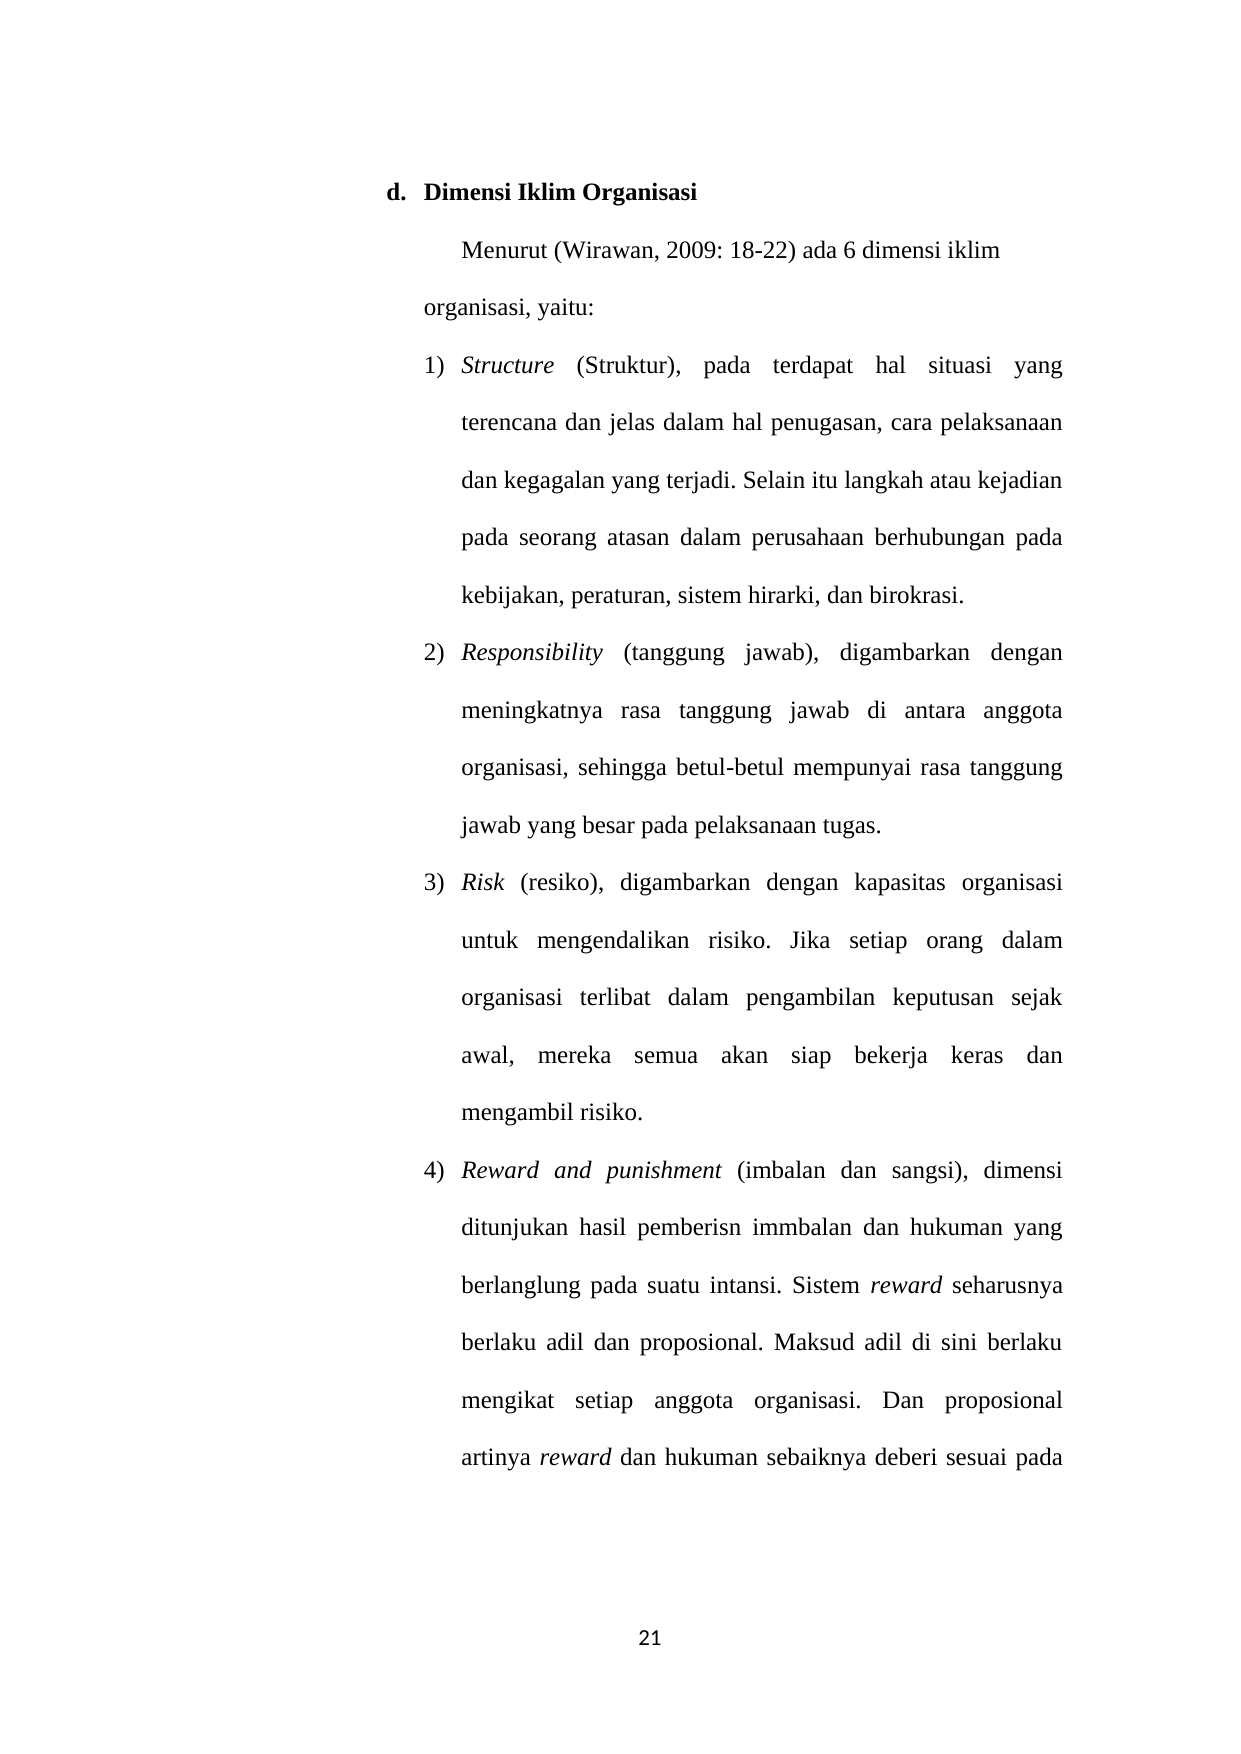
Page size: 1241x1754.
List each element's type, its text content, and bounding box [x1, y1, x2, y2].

list Menurut (Wirawan, 2009: 18-22) ada 6 dimensi iklim organisasi, yaitu: [424, 235, 1063, 321]
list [424, 1155, 1063, 1471]
list Responsibility (tanggung jawab), digambarkan dengan meningkatnya rasa tanggung jawab di antara anggota organisasi, sehingga betul-betul mempunyai rasa tanggung jawab yang besar pada pelaksanaan tugas. [424, 637, 1063, 838]
list Structure (Struktur), pada terdapat hal situasi yang terencana dan jelas dalam hal penugasan, cara pelaksanaan dan kegagalan yang terjadi. Selain itu langkah atau kejadian pada seorang atasan dalam perusahaan berhubungan pada kebijakan, peraturan, sistem hirarki, dan birokrasi. [424, 350, 1063, 608]
list Dimensi Iklim Organisasi [386, 177, 1063, 206]
list Risk (resiko), digambarkan dengan kapasitas organisasi untuk mengendalikan risiko. Jika setiap orang dalam organisasi terlibat dalam pengambilan keputusan sejak awal, mereka semua akan siap bekerja keras dan mengambil risiko. [424, 867, 1063, 1126]
